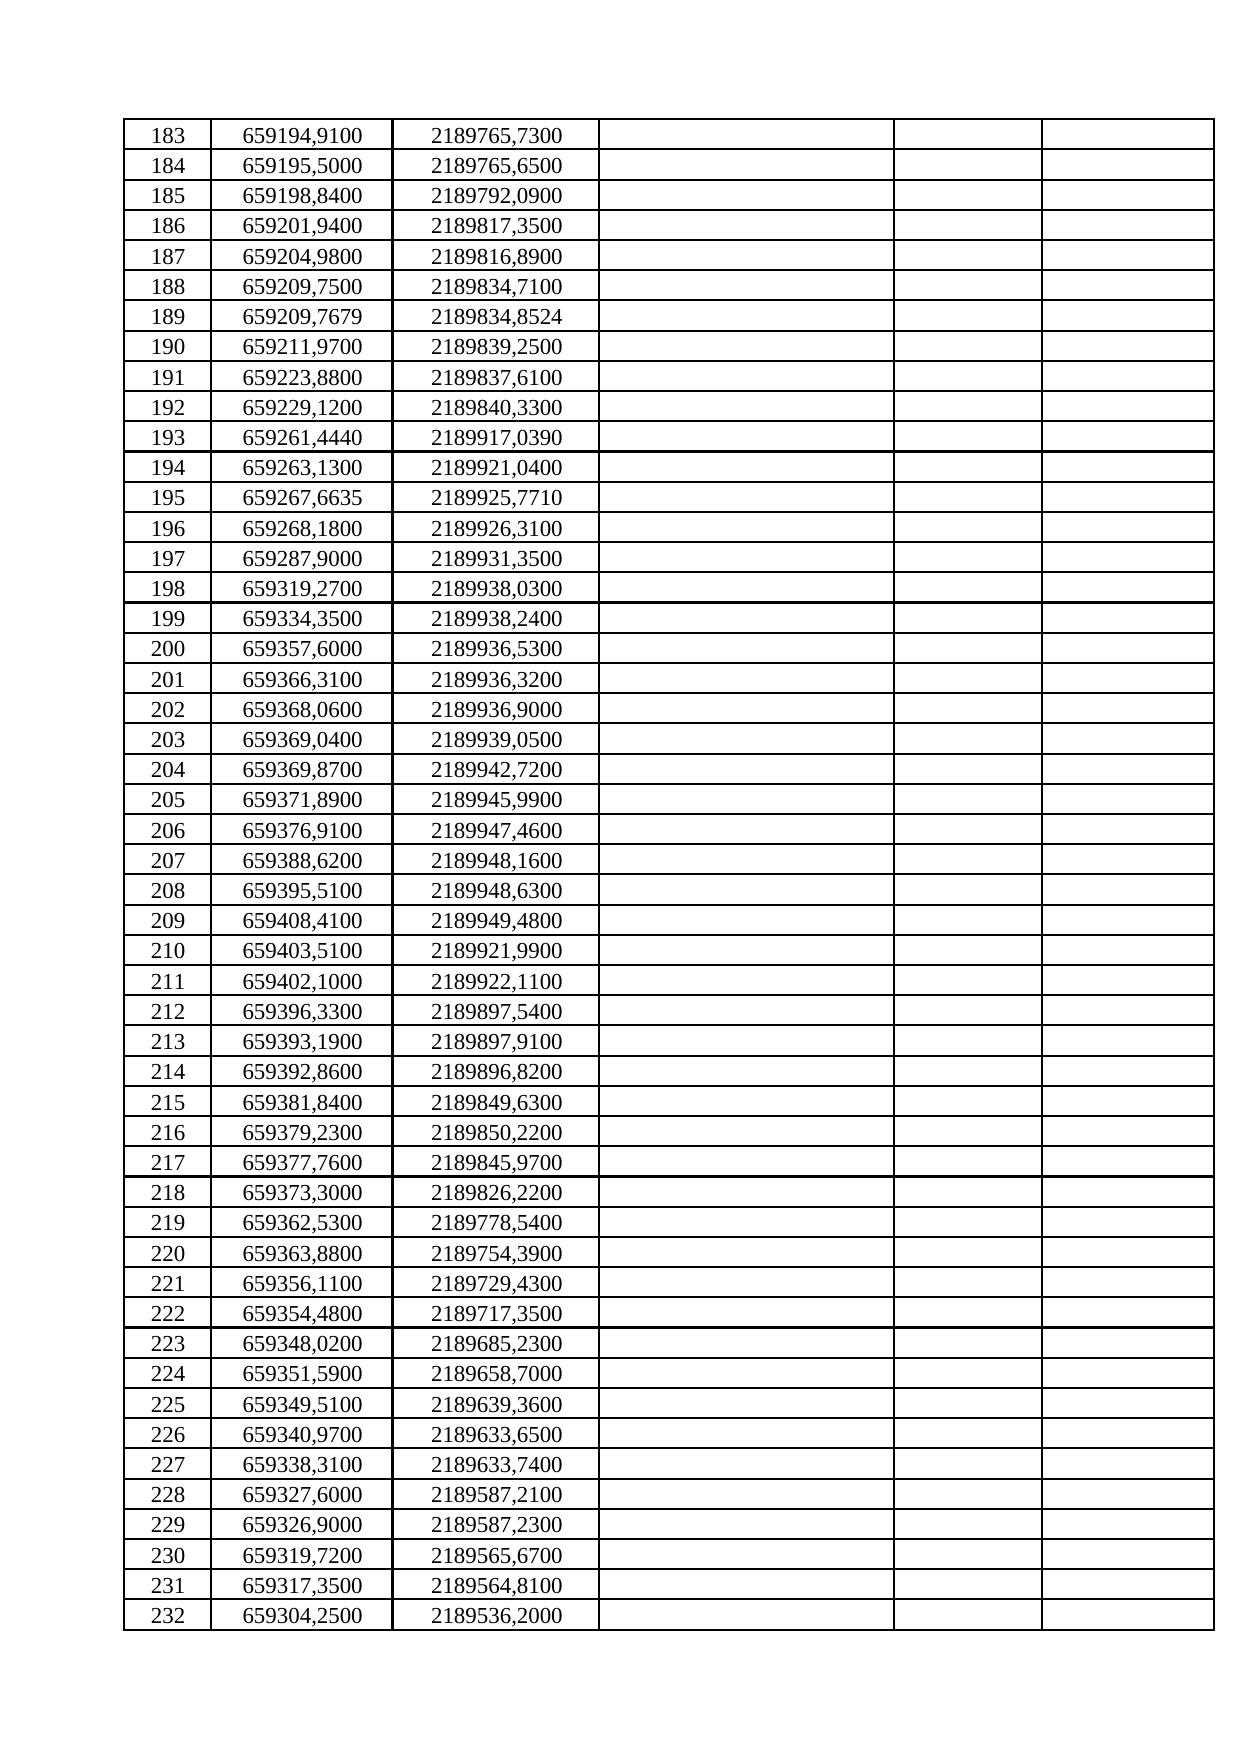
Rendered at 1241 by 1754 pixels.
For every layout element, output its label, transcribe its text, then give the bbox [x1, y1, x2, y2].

table_cell 187 [125, 241, 210, 269]
table_cell 659376,9100 [212, 815, 391, 843]
table_cell [1043, 634, 1213, 662]
table_cell [600, 362, 893, 390]
table_cell [1043, 1449, 1213, 1477]
table_cell [1043, 362, 1213, 390]
table_cell 659327,6000 [212, 1480, 391, 1508]
table_cell [1043, 755, 1213, 783]
table_cell 659403,5100 [212, 936, 391, 964]
table_cell 212 [125, 996, 210, 1024]
table_cell 659357,6000 [212, 634, 391, 662]
table_cell [895, 332, 1041, 360]
table_cell 2189938,0300 [394, 573, 598, 601]
table_cell [600, 1359, 893, 1387]
table_cell [895, 1117, 1041, 1145]
table_cell [895, 1419, 1041, 1447]
table_cell [600, 815, 893, 843]
table_cell 231 [125, 1570, 210, 1598]
table_cell 659363,8800 [212, 1238, 391, 1266]
table_cell 659340,9700 [212, 1419, 391, 1447]
table_cell 203 [125, 724, 210, 752]
table_cell [600, 936, 893, 964]
table_cell [895, 301, 1041, 329]
table_cell 193 [125, 422, 210, 450]
table_cell 659348,0200 [212, 1329, 391, 1357]
table_cell 659267,6635 [212, 483, 391, 511]
table_cell [1043, 966, 1213, 994]
table_cell 659354,4800 [212, 1298, 391, 1326]
table_cell 659356,1100 [212, 1268, 391, 1296]
table_cell [1043, 1389, 1213, 1417]
table_cell [600, 181, 893, 209]
table_cell [895, 271, 1041, 299]
table_cell [1043, 453, 1213, 481]
table_cell [895, 604, 1041, 632]
table_cell 2189897,5400 [394, 996, 598, 1024]
table_cell [1043, 120, 1213, 148]
table_cell [600, 966, 893, 994]
table_cell [895, 150, 1041, 178]
table_cell 2189945,9900 [394, 785, 598, 813]
table_cell [600, 604, 893, 632]
table_cell [600, 1600, 893, 1628]
table_cell [600, 1208, 893, 1236]
table_cell [895, 1570, 1041, 1598]
table_cell 659368,0600 [212, 694, 391, 722]
table_cell [600, 392, 893, 420]
table_cell [1043, 1208, 1213, 1236]
table_cell [1043, 332, 1213, 360]
table_cell 185 [125, 181, 210, 209]
table_cell [600, 1057, 893, 1085]
table_cell 223 [125, 1329, 210, 1357]
table_cell [895, 1510, 1041, 1538]
table_cell 2189765,7300 [394, 120, 598, 148]
table_cell 2189948,6300 [394, 875, 598, 903]
table_cell [895, 1480, 1041, 1508]
table_cell 2189939,0500 [394, 724, 598, 752]
table_cell [600, 875, 893, 903]
table_cell 659317,3500 [212, 1570, 391, 1598]
table_cell 2189639,3600 [394, 1389, 598, 1417]
table_cell [895, 755, 1041, 783]
table_cell [895, 513, 1041, 541]
table_cell 186 [125, 211, 210, 239]
table_cell 2189633,6500 [394, 1419, 598, 1447]
table_cell [600, 1238, 893, 1266]
table_cell [1043, 604, 1213, 632]
table_cell [600, 694, 893, 722]
table_cell [1043, 1238, 1213, 1266]
table_cell [895, 966, 1041, 994]
table_cell 659268,1800 [212, 513, 391, 541]
table_cell 2189926,3100 [394, 513, 598, 541]
table_cell 219 [125, 1208, 210, 1236]
table_cell [1043, 1057, 1213, 1085]
table_cell 659366,3100 [212, 664, 391, 692]
table_cell [1043, 664, 1213, 692]
table_cell [600, 785, 893, 813]
table_cell [895, 211, 1041, 239]
table_cell 2189826,2200 [394, 1178, 598, 1206]
table_cell [895, 181, 1041, 209]
table_cell 211 [125, 966, 210, 994]
table_cell [895, 422, 1041, 450]
table_cell [1043, 241, 1213, 269]
table_cell 2189897,9100 [394, 1026, 598, 1054]
table_cell 659388,6200 [212, 845, 391, 873]
table_cell [895, 845, 1041, 873]
table_cell [895, 936, 1041, 964]
table_cell [895, 1057, 1041, 1085]
table_cell [1043, 1268, 1213, 1296]
table_cell [895, 1178, 1041, 1206]
table_cell 2189834,7100 [394, 271, 598, 299]
table_cell [1043, 1298, 1213, 1326]
table_cell [600, 1389, 893, 1417]
table_cell 659304,2500 [212, 1600, 391, 1628]
table_cell [895, 996, 1041, 1024]
table_cell 213 [125, 1026, 210, 1054]
table_cell 227 [125, 1449, 210, 1477]
table_cell [895, 875, 1041, 903]
table_cell 659211,9700 [212, 332, 391, 360]
table_cell 2189717,3500 [394, 1298, 598, 1326]
table_cell 659326,9000 [212, 1510, 391, 1538]
table_cell 192 [125, 392, 210, 420]
table_cell [895, 362, 1041, 390]
table_cell 659204,9800 [212, 241, 391, 269]
table_cell 2189936,9000 [394, 694, 598, 722]
table_cell 659402,1000 [212, 966, 391, 994]
table_cell [1043, 181, 1213, 209]
table_cell 2189587,2100 [394, 1480, 598, 1508]
table_cell [1043, 1540, 1213, 1568]
table_cell [895, 664, 1041, 692]
table_cell [600, 664, 893, 692]
table_cell [895, 1026, 1041, 1054]
table_cell 197 [125, 543, 210, 571]
table_cell 659194,9100 [212, 120, 391, 148]
table_cell 204 [125, 755, 210, 783]
table_cell [895, 1298, 1041, 1326]
table_cell [895, 1329, 1041, 1357]
table_cell 214 [125, 1057, 210, 1085]
table_cell 659209,7679 [212, 301, 391, 329]
table_cell 2189922,1100 [394, 966, 598, 994]
table_cell 188 [125, 271, 210, 299]
table_cell 2189948,1600 [394, 845, 598, 873]
table_cell [600, 1178, 893, 1206]
table_cell [1043, 906, 1213, 934]
table_cell 225 [125, 1389, 210, 1417]
table_cell 659195,5000 [212, 150, 391, 178]
table_cell [1043, 694, 1213, 722]
table_cell 2189729,4300 [394, 1268, 598, 1296]
table_cell 659338,3100 [212, 1449, 391, 1477]
table_cell [895, 1147, 1041, 1175]
table_cell 207 [125, 845, 210, 873]
table_cell 2189765,6500 [394, 150, 598, 178]
table_cell 2189896,8200 [394, 1057, 598, 1085]
table_cell [895, 694, 1041, 722]
table_cell 2189921,0400 [394, 453, 598, 481]
table_cell 2189936,5300 [394, 634, 598, 662]
table_cell 659209,7500 [212, 271, 391, 299]
table_cell 222 [125, 1298, 210, 1326]
table_cell 659395,5100 [212, 875, 391, 903]
table_cell [600, 271, 893, 299]
table_cell [895, 1208, 1041, 1236]
table_cell 659369,8700 [212, 755, 391, 783]
table_cell 224 [125, 1359, 210, 1387]
table_cell [1043, 785, 1213, 813]
table_cell 216 [125, 1117, 210, 1145]
table_cell 2189921,9900 [394, 936, 598, 964]
table_cell 184 [125, 150, 210, 178]
table_cell 659334,3500 [212, 604, 391, 632]
table_cell 196 [125, 513, 210, 541]
table_cell 659373,3000 [212, 1178, 391, 1206]
table_cell 659392,8600 [212, 1057, 391, 1085]
table_cell 659393,1900 [212, 1026, 391, 1054]
table_cell [1043, 1600, 1213, 1628]
table_cell 232 [125, 1600, 210, 1628]
table_cell 198 [125, 573, 210, 601]
table_cell 2189947,4600 [394, 815, 598, 843]
table_cell 2189816,8900 [394, 241, 598, 269]
table_cell 659319,2700 [212, 573, 391, 601]
table_cell [600, 513, 893, 541]
table_cell 2189564,8100 [394, 1570, 598, 1598]
table_cell [895, 1449, 1041, 1477]
table_cell 206 [125, 815, 210, 843]
table_cell 2189938,2400 [394, 604, 598, 632]
table_cell [895, 241, 1041, 269]
table_cell [600, 332, 893, 360]
table_cell [600, 1419, 893, 1447]
table_cell 210 [125, 936, 210, 964]
table_cell [1043, 1087, 1213, 1115]
table_cell 659198,8400 [212, 181, 391, 209]
table_cell [600, 422, 893, 450]
table_cell 221 [125, 1268, 210, 1296]
table_cell 659362,5300 [212, 1208, 391, 1236]
table_cell 2189633,7400 [394, 1449, 598, 1477]
table_cell [1043, 845, 1213, 873]
table_cell 2189837,6100 [394, 362, 598, 390]
table_cell [600, 1298, 893, 1326]
table_cell 2189839,2500 [394, 332, 598, 360]
table_cell [895, 1540, 1041, 1568]
table_cell 659349,5100 [212, 1389, 391, 1417]
table_cell 217 [125, 1147, 210, 1175]
table_cell [895, 120, 1041, 148]
table_cell 659287,9000 [212, 543, 391, 571]
table_cell 2189565,6700 [394, 1540, 598, 1568]
table_cell 201 [125, 664, 210, 692]
table_cell [600, 1268, 893, 1296]
table_cell [600, 1510, 893, 1538]
table_cell [600, 755, 893, 783]
table_cell [600, 211, 893, 239]
table_cell 195 [125, 483, 210, 511]
table_cell [1043, 996, 1213, 1024]
table_cell 2189845,9700 [394, 1147, 598, 1175]
table_cell 659201,9400 [212, 211, 391, 239]
table_cell [600, 543, 893, 571]
table_cell [895, 785, 1041, 813]
table_cell [895, 1389, 1041, 1417]
table_cell 659369,0400 [212, 724, 391, 752]
table_cell 659379,2300 [212, 1117, 391, 1145]
table_cell 2189849,6300 [394, 1087, 598, 1115]
table_cell 183 [125, 120, 210, 148]
table_cell [1043, 483, 1213, 511]
table_cell 209 [125, 906, 210, 934]
table_cell 194 [125, 453, 210, 481]
table_cell 229 [125, 1510, 210, 1538]
table_cell [895, 724, 1041, 752]
table_cell 2189658,7000 [394, 1359, 598, 1387]
table_cell [895, 392, 1041, 420]
table_cell [600, 453, 893, 481]
table_cell 2189792,0900 [394, 181, 598, 209]
table_cell 659408,4100 [212, 906, 391, 934]
table_cell 2189817,3500 [394, 211, 598, 239]
table_cell [1043, 573, 1213, 601]
table_cell [600, 1329, 893, 1357]
table_cell [1043, 392, 1213, 420]
table_cell [600, 906, 893, 934]
table_cell [1043, 513, 1213, 541]
table_cell 230 [125, 1540, 210, 1568]
table_cell 2189949,4800 [394, 906, 598, 934]
table_cell [1043, 936, 1213, 964]
table_cell [1043, 1510, 1213, 1538]
table_cell [1043, 1329, 1213, 1357]
table_cell 199 [125, 604, 210, 632]
table_cell [600, 483, 893, 511]
table_cell 2189936,3200 [394, 664, 598, 692]
table_cell 2189536,2000 [394, 1600, 598, 1628]
table_cell 659371,8900 [212, 785, 391, 813]
table_cell 220 [125, 1238, 210, 1266]
table_cell [1043, 150, 1213, 178]
table_cell [1043, 1026, 1213, 1054]
table_cell [600, 241, 893, 269]
table_cell 2189587,2300 [394, 1510, 598, 1538]
table_cell [600, 634, 893, 662]
table_cell [895, 1359, 1041, 1387]
table_cell [895, 1238, 1041, 1266]
table_cell 659229,1200 [212, 392, 391, 420]
table_cell [1043, 875, 1213, 903]
table_cell [600, 150, 893, 178]
table_cell [600, 1087, 893, 1115]
table_cell [895, 573, 1041, 601]
table_cell [895, 1087, 1041, 1115]
table_cell [895, 1600, 1041, 1628]
table_cell [600, 301, 893, 329]
table_cell 190 [125, 332, 210, 360]
table_cell 2189840,3300 [394, 392, 598, 420]
table_cell 659351,5900 [212, 1359, 391, 1387]
table_cell 218 [125, 1178, 210, 1206]
table_cell [1043, 1359, 1213, 1387]
table_cell 228 [125, 1480, 210, 1508]
table_cell [600, 996, 893, 1024]
table_cell [895, 906, 1041, 934]
table_cell [895, 815, 1041, 843]
table_cell 200 [125, 634, 210, 662]
table_cell 659261,4440 [212, 422, 391, 450]
table_cell 2189850,2200 [394, 1117, 598, 1145]
table_cell [1043, 301, 1213, 329]
table_cell 189 [125, 301, 210, 329]
table_cell [895, 483, 1041, 511]
table_cell 215 [125, 1087, 210, 1115]
table_cell 2189754,3900 [394, 1238, 598, 1266]
table_cell 659396,3300 [212, 996, 391, 1024]
table_cell [600, 1026, 893, 1054]
table_cell 226 [125, 1419, 210, 1447]
table_cell [1043, 724, 1213, 752]
table_cell 202 [125, 694, 210, 722]
table_cell 2189925,7710 [394, 483, 598, 511]
table_cell 659263,1300 [212, 453, 391, 481]
table_cell 191 [125, 362, 210, 390]
table_cell 659223,8800 [212, 362, 391, 390]
table_cell 659377,7600 [212, 1147, 391, 1175]
table_cell [600, 1117, 893, 1145]
table_cell [1043, 1178, 1213, 1206]
table_cell [600, 1147, 893, 1175]
table_cell 659319,7200 [212, 1540, 391, 1568]
table_cell [895, 634, 1041, 662]
table_cell [1043, 815, 1213, 843]
table_cell [600, 120, 893, 148]
table_cell [600, 845, 893, 873]
table_cell [600, 1449, 893, 1477]
table_cell [600, 573, 893, 601]
table_cell [1043, 211, 1213, 239]
table_cell [895, 1268, 1041, 1296]
table_cell 2189917,0390 [394, 422, 598, 450]
table_cell 2189834,8524 [394, 301, 598, 329]
table_cell [1043, 1147, 1213, 1175]
table_cell [1043, 422, 1213, 450]
table_cell [1043, 543, 1213, 571]
table_cell [1043, 1480, 1213, 1508]
table_cell [600, 724, 893, 752]
table_cell 208 [125, 875, 210, 903]
table_cell [600, 1570, 893, 1598]
table_cell [600, 1480, 893, 1508]
table_cell [1043, 271, 1213, 299]
table_cell 2189942,7200 [394, 755, 598, 783]
table_cell [1043, 1570, 1213, 1598]
table_cell 2189685,2300 [394, 1329, 598, 1357]
table_cell [895, 453, 1041, 481]
table_cell 2189778,5400 [394, 1208, 598, 1236]
table_cell [895, 543, 1041, 571]
table_cell [600, 1540, 893, 1568]
table_cell 2189931,3500 [394, 543, 598, 571]
table_cell [1043, 1117, 1213, 1145]
table_cell 205 [125, 785, 210, 813]
table_cell 659381,8400 [212, 1087, 391, 1115]
table_cell [1043, 1419, 1213, 1447]
